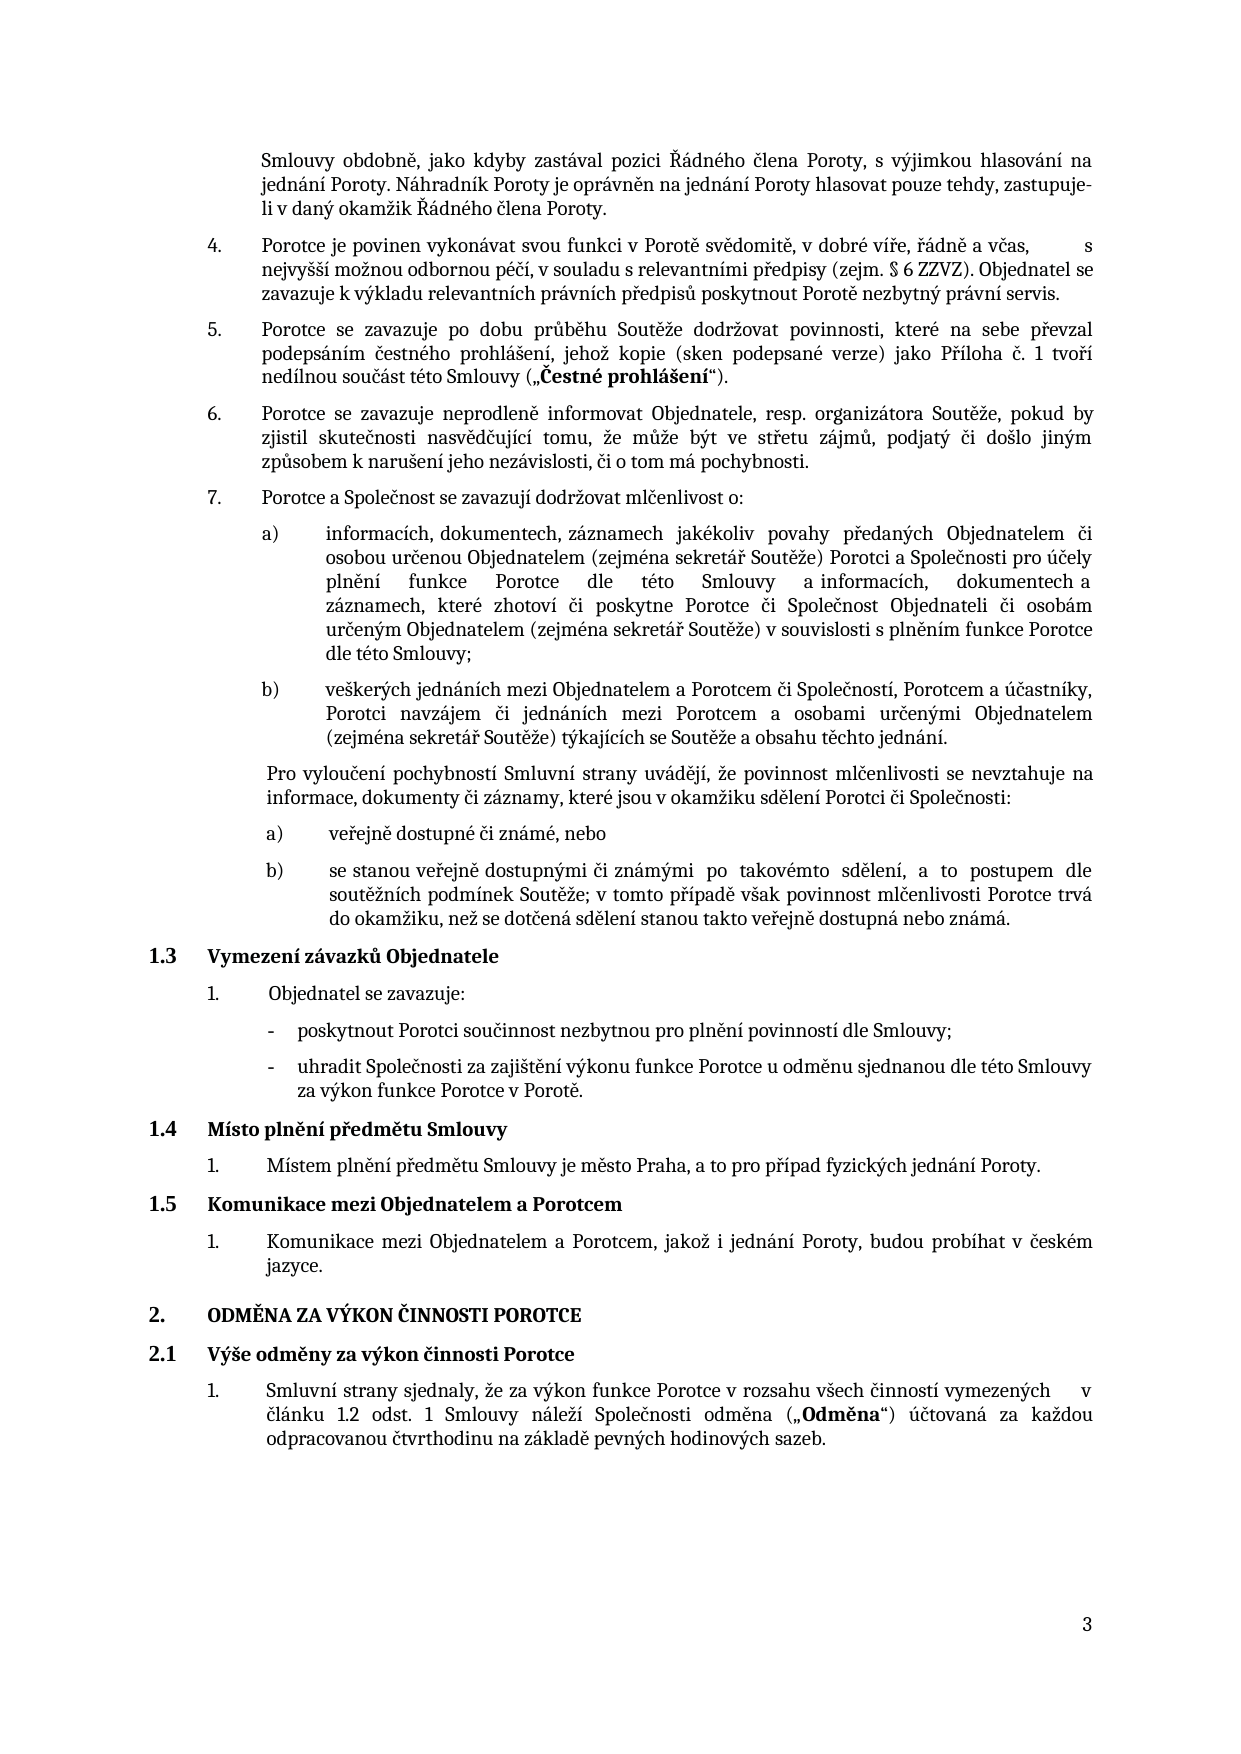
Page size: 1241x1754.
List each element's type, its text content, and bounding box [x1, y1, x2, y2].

subtitle Komunikace mezi Objednatelem a Porotcem [148, 1191, 1105, 1217]
list Objednatel se zavazuje: [207, 981, 1105, 1005]
list poskytnout Porotci součinnost nezbytnou pro plnění povinností dle Smlouvy; [267, 1018, 1105, 1042]
list Smluvní strany sjednaly, že za výkon funkce Porotce v rozsahu všech činností vymezených v článku 1.2 odst. 1 Smlouvy náleží Společnosti odměna („Odměna“) účtovaná za každou odpracovanou čtvrthodinu na základě pevných hodinových sazeb. [207, 1379, 1093, 1451]
text Pro vyloučení pochybností Smluvní strany uvádějí, že povinnost mlčenlivosti se nevztahuje na informace, dokumenty či záznamy, které jsou v okamžiku sdělení Porotci či Společnosti: [266, 762, 1093, 810]
text Smlouvy obdobně, jako kdyby zastával pozici Řádného člena Poroty, s výjimkou hlasování na jednání Poroty. Náhradník Poroty je oprávněn na jednání Poroty hlasovat pouze tehdy, zastupuje-li v daný okamžik Řádného člena Poroty. [261, 149, 1093, 221]
list Porotce se zavazuje po dobu průběhu Soutěže dodržovat povinnosti, které na sebe převzal podepsáním čestného prohlášení, jehož kopie (sken podepsané verze) jako Příloha č. 1 tvoří nedílnou součást této Smlouvy („Čestné prohlášení“). [207, 317, 1094, 389]
subtitle ODMĚNA ZA VÝKON ČINNOSTI POROTCE [148, 1302, 1105, 1328]
list informacích, dokumentech, záznamech jakékoliv povahy předaných Objednatelem či osobou určenou Objednatelem (zejména sekretář Soutěže) Porotci a Společnosti pro účely plnění funkce Porotce dle této Smlouvy a informacích, dokumentech a záznamech, které zhotoví či poskytne Porotce či Společnost Objednateli či osobám určeným Objednatelem (zejména sekretář Soutěže) v souvislosti s plněním funkce Porotce dle této Smlouvy; [262, 522, 1093, 666]
list Místem plnění předmětu Smlouvy je město Praha, a to pro případ fyzických jednání Poroty. [207, 1154, 1105, 1178]
list Porotce je povinen vykonávat svou funkci v Porotě svědomitě, v dobré víře, řádně a včas, s nejvyšší možnou odbornou péčí, v souladu s relevantními předpisy (zejm. § 6 ZZVZ). Objednatel se zavazuje k výkladu relevantních právních předpisů poskytnout Porotě nezbytný právní servis. [207, 233, 1093, 305]
list veřejně dostupné či známé, nebo [266, 822, 1105, 846]
list uhradit Společnosti za zajištění výkonu funkce Porotce u odměnu sjednanou dle této Smlouvy za výkon funkce Porotce v Porotě. [267, 1054, 1093, 1103]
subtitle Místo plnění předmětu Smlouvy [148, 1116, 1105, 1142]
list Porotce se zavazuje neprodleně informovat Objednatele, resp. organizátora Soutěže, pokud by zjistil skutečnosti nasvědčující tomu, že může být ve střetu zájmů, podjatý či došlo jiným způsobem k narušení jeho nezávislosti, či o tom má pochybnosti. [207, 402, 1094, 473]
list Porotce a Společnost se zavazují dodržovat mlčenlivost o: [207, 485, 1105, 509]
list veškerých jednáních mezi Objednatelem a Porotcem či Společností, Porotcem a účastníky, Porotci navzájem či jednáních mezi Porotcem a osobami určenými Objednatelem (zejména sekretář Soutěže) týkajících se Soutěže a obsahu těchto jednání. [261, 678, 1093, 749]
subtitle Vymezení závazků Objednatele [148, 943, 1105, 969]
list Výše odměny za výkon činnosti Porotce [148, 1340, 1105, 1367]
list se stanou veřejně dostupnými či známými po takovémto sdělení, a to postupem dle soutěžních podmínek Soutěže; v tomto případě však povinnost mlčenlivosti Porotce trvá do okamžiku, než se dotčená sdělení stanou takto veřejně dostupná nebo známá. [266, 858, 1093, 930]
list Komunikace mezi Objednatelem a Porotcem, jakož i jednání Poroty, budou probíhat v českém jazyce. [207, 1229, 1093, 1277]
